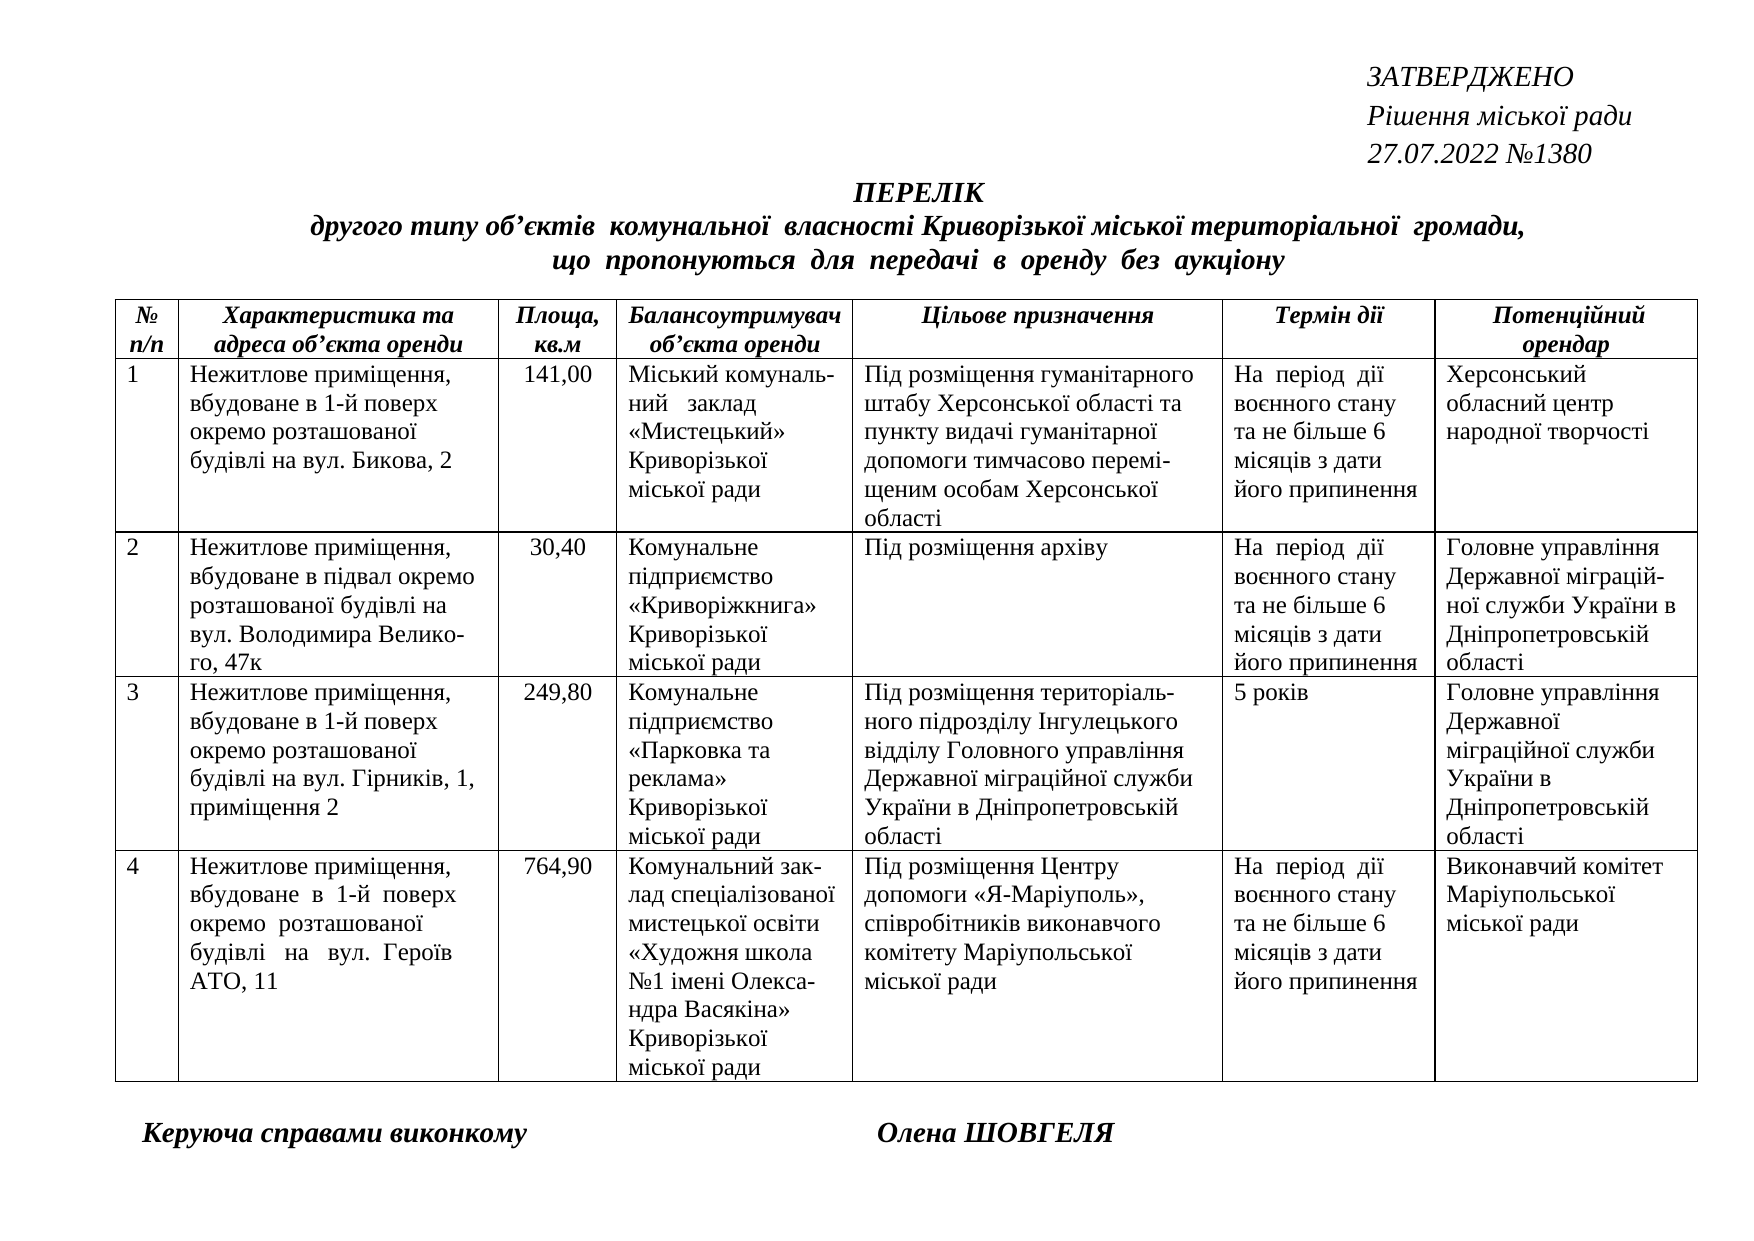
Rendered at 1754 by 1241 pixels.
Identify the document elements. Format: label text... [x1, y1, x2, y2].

table_cell Нежитлове приміщення, вбудоване в 1-й поверх окремо розташованої будівлі на вул. Героїв АТО, 11 [179, 851, 498, 1081]
table_cell Виконавчий комітет Маріупольської міської ради [1436, 851, 1697, 1081]
table_header Термін дії [1223, 300, 1434, 358]
table_cell Херсонський обласний центр народної творчості [1436, 359, 1697, 531]
table_cell Комунальний зак-лад спеціалізованої мистецької освіти «Художня школа №1 імені Олекса-ндра Васякіна» Криворізької міської ради [617, 851, 852, 1081]
table_cell 4 [116, 851, 178, 1081]
text 27.07.2022 №1380 [704, 136, 1695, 170]
text Керуюча справами виконкому Олена ШОВГЕЛЯ [142, 1115, 1695, 1149]
text ПЕРЕЛІК [142, 175, 1695, 208]
table_cell Нежитлове приміщення, вбудоване в 1-й поверх окремо розташованої будівлі на вул. Бикова, 2 [179, 359, 498, 531]
table_cell 3 [116, 677, 178, 850]
table_cell На період дії воєнного стану та не більше 6 місяців з дати його припинення [1223, 851, 1434, 1081]
table_header № п/п [116, 300, 178, 358]
table_cell Під розміщення Центру допомоги «Я-Маріуполь», співробітників виконавчого комітету Маріупольської міської ради [853, 851, 1222, 1081]
table_cell 30,40 [499, 533, 616, 676]
table_cell Комунальне підприємство «Парковка та реклама» Криворізької міської ради [617, 677, 852, 850]
table_cell Під розміщення територіаль-ного підрозділу Інгулецького відділу Головного управління Державної міграційної служби України в Дніпропетровській області [853, 677, 1222, 850]
text Рішення міської ради [142, 98, 1695, 131]
table_cell 1 [116, 359, 178, 531]
table_cell Під розміщення архіву [853, 533, 1222, 676]
table_header Балансоутримувач об’єкта оренди [617, 300, 852, 358]
table_cell Нежитлове приміщення, вбудоване в 1-й поверх окремо розташованої будівлі на вул. Гірників, 1, приміщення 2 [179, 677, 498, 850]
table_cell 5 років [1223, 677, 1434, 850]
table_cell Головне управління Державної міграційної служби України в Дніпропетровській області [1436, 677, 1697, 850]
table_cell Міський комуналь-ний заклад «Мистецький» Криворізької міської ради [617, 359, 852, 531]
text що пропонуються для передачі в оренду без аукціону [142, 242, 1695, 275]
table_cell 2 [116, 533, 178, 676]
table_cell Комунальне підприємство «Криворіжкнига» Криворізької міської ради [617, 533, 852, 676]
table_header Характеристика та адреса об’єкта оренди [179, 300, 498, 358]
table_cell На період дії воєнного стану та не більше 6 місяців з дати його припинення [1223, 359, 1434, 531]
text другого типу об’єктів комунальної власності Криворізької міської територіальної громади, [142, 208, 1695, 242]
table_cell 764,90 [499, 851, 616, 1081]
table_header Цільове призначення [853, 300, 1222, 358]
table_header Площа, кв.м [499, 300, 616, 358]
table_cell 141,00 [499, 359, 616, 531]
table_cell На період дії воєнного стану та не більше 6 місяців з дати його припинення [1223, 533, 1434, 676]
table_cell 249,80 [499, 677, 616, 850]
table_header Потенційний орендар [1436, 300, 1697, 358]
table_cell Нежитлове приміщення, вбудоване в підвал окремо розташованої будівлі на вул. Володимира Велико-го, 47к [179, 533, 498, 676]
table_cell Під розміщення гуманітарного штабу Херсонської області та пункту видачі гуманітарної допомоги тимчасово перемі-щеним особам Херсонської області [853, 359, 1222, 531]
text ЗАТВЕРДЖЕНО [142, 59, 1695, 93]
table_cell Головне управління Державної міграцій-ної служби України в Дніпропетровській області [1436, 533, 1697, 676]
